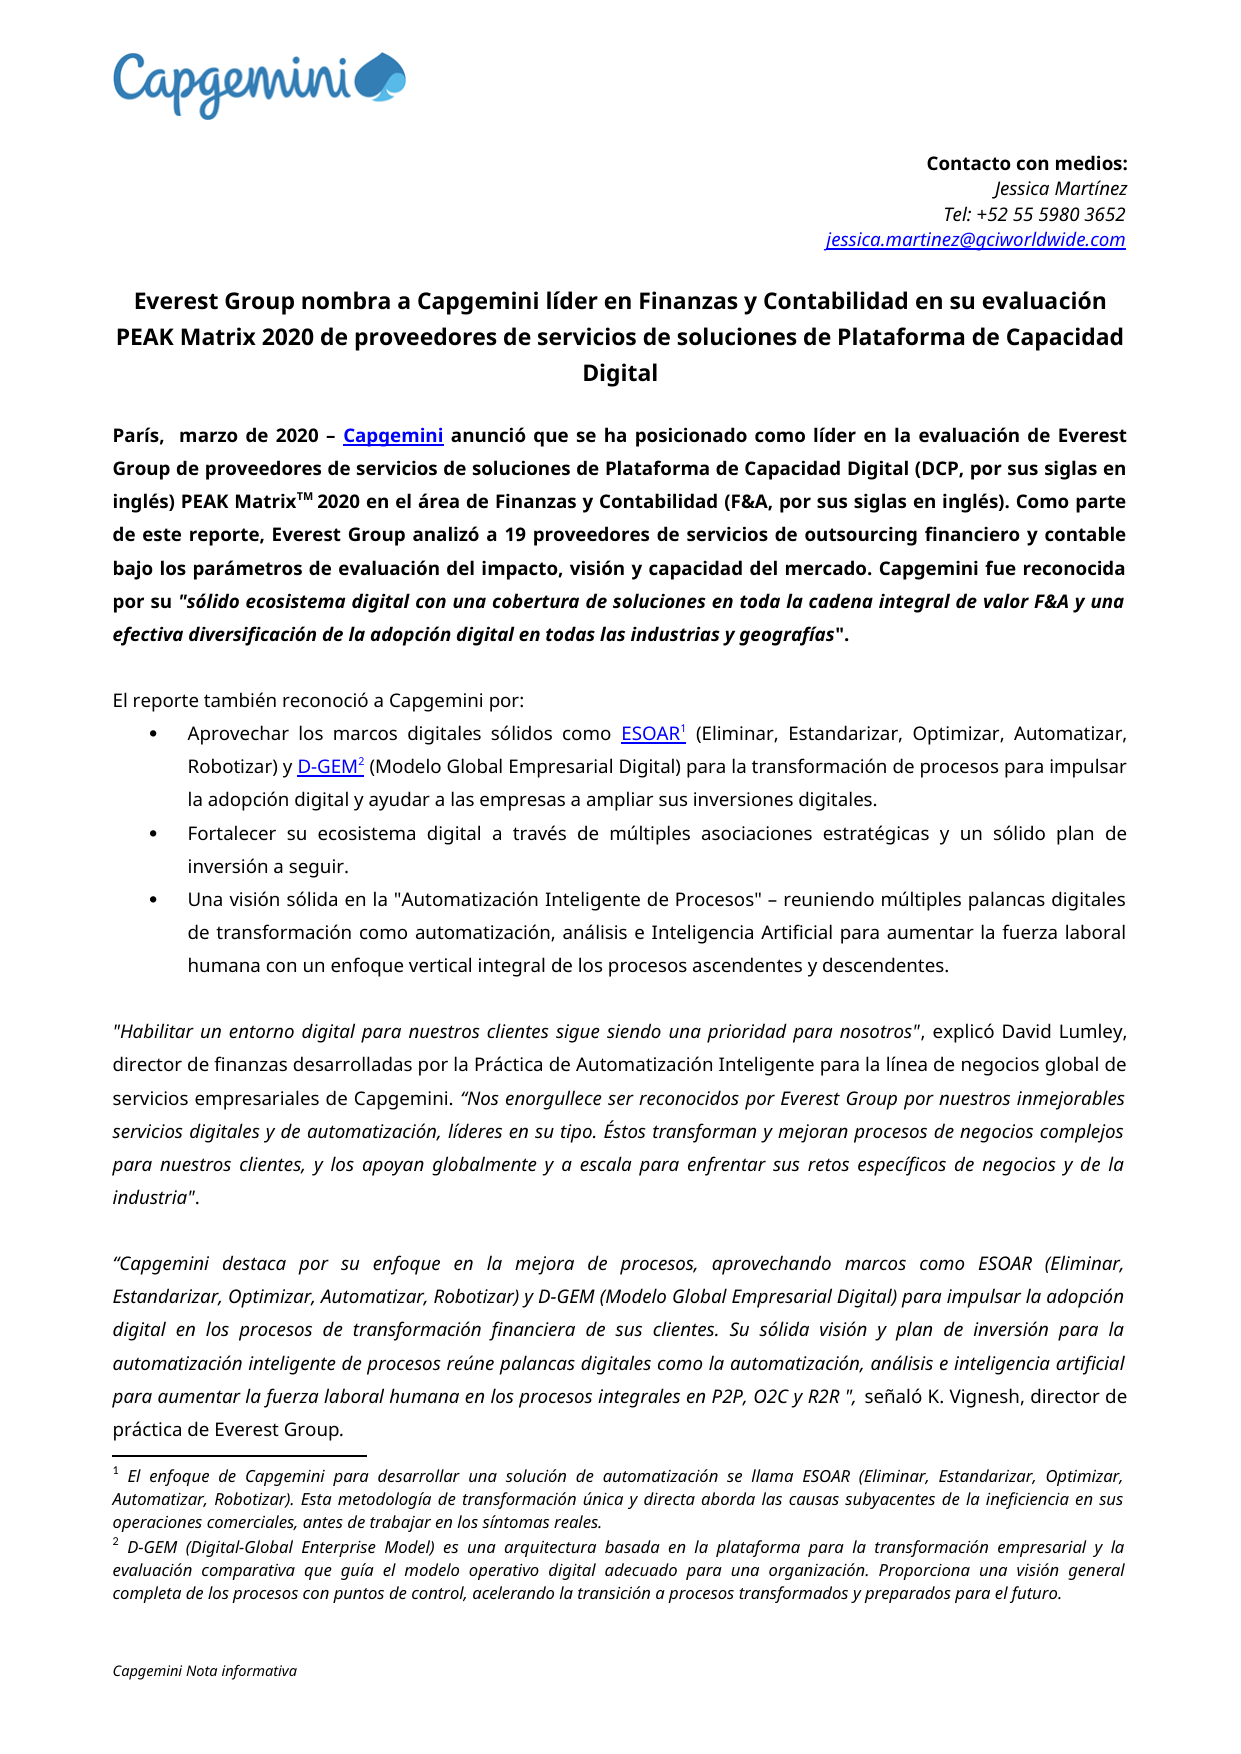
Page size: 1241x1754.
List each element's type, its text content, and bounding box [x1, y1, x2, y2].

text Everest Group nombra a Capgemini líder en Finanzas y Contabilidad en su evaluación PEAK Matrix 2020 de proveedores de servicios de soluciones de Plataforma de Capacidad Digital [112, 285, 1128, 388]
text Jessica Martínez [112, 176, 1128, 201]
text Tel: +52 55 5980 3652 [112, 201, 1128, 227]
picture [112, 50, 407, 121]
text Contacto con medios: [112, 150, 1128, 176]
text "Habilitar un entorno digital para nuestros clientes sigue siendo una prioridad para nosotros", explicó David Lumley, director de finanzas desarrolladas por la Práctica de Automatización Inteligente para la línea de negocios global de servicios empresariales de Capgemini. “Nos enorgullece ser reconocidos por Everest Group por nuestros inmejorables servicios digitales y de automatización, líderes en su tipo. Éstos transforman y mejoran procesos de negocios complejos para nuestros clientes, y los apoyan globalmente y a escala para enfrentar sus retos específicos de negocios y de la industria". [112, 1018, 1128, 1210]
list Fortalecer su ecosistema digital a través de múltiples asociaciones estratégicas y un sólido plan de inversión a seguir. [150, 820, 1128, 878]
text París, marzo de 2020 – Capgemini anunció que se ha posicionado como líder en la evaluación de Everest Group de proveedores de servicios de soluciones de Plataforma de Capacidad Digital (DCP, por sus siglas en inglés) PEAK MatrixTM 2020 en el área de Finanzas y Contabilidad (F&A, por sus siglas en inglés). Como parte de este reporte, Everest Group analizó a 19 proveedores de servicios de outsourcing financiero y contable bajo los parámetros de evaluación del impacto, visión y capacidad del mercado. Capgemini fue reconocida por su "sólido ecosistema digital con una cobertura de soluciones en toda la cadena integral de valor F&A y una efectiva diversificación de la adopción digital en todas las industrias y geografías". [112, 422, 1128, 647]
text El reporte también reconoció a Capgemini por: [112, 687, 1128, 713]
list Aprovechar los marcos digitales sólidos como ESOAR (Eliminar, Estandarizar, Optimizar, Automatizar, Robotizar) y D-GEM (Modelo Global Empresarial Digital) para la transformación de procesos para impulsar la adopción digital y ayudar a las empresas a ampliar sus inversiones digitales. [150, 720, 1128, 812]
list Una visión sólida en la "Automatización Inteligente de Procesos" – reuniendo múltiples palancas digitales de transformación como automatización, análisis e Inteligencia Artificial para aumentar la fuerza laboral humana con un enfoque vertical integral de los procesos ascendentes y descendentes. [150, 886, 1128, 978]
text jessica.martinez@gciworldwide.com [112, 227, 1128, 252]
text “Capgemini destaca por su enfoque en la mejora de procesos, aprovechando marcos como ESOAR (Eliminar, Estandarizar, Optimizar, Automatizar, Robotizar) y D-GEM (Modelo Global Empresarial Digital) para impulsar la adopción digital en los procesos de transformación financiera de sus clientes. Su sólida visión y plan de inversión para la automatización inteligente de procesos reúne palancas digitales como la automatización, análisis e inteligencia artificial para aumentar la fuerza laboral humana en los procesos integrales en P2P, O2C y R2R ", señaló K. Vignesh, director de práctica de Everest Group. [112, 1250, 1128, 1442]
